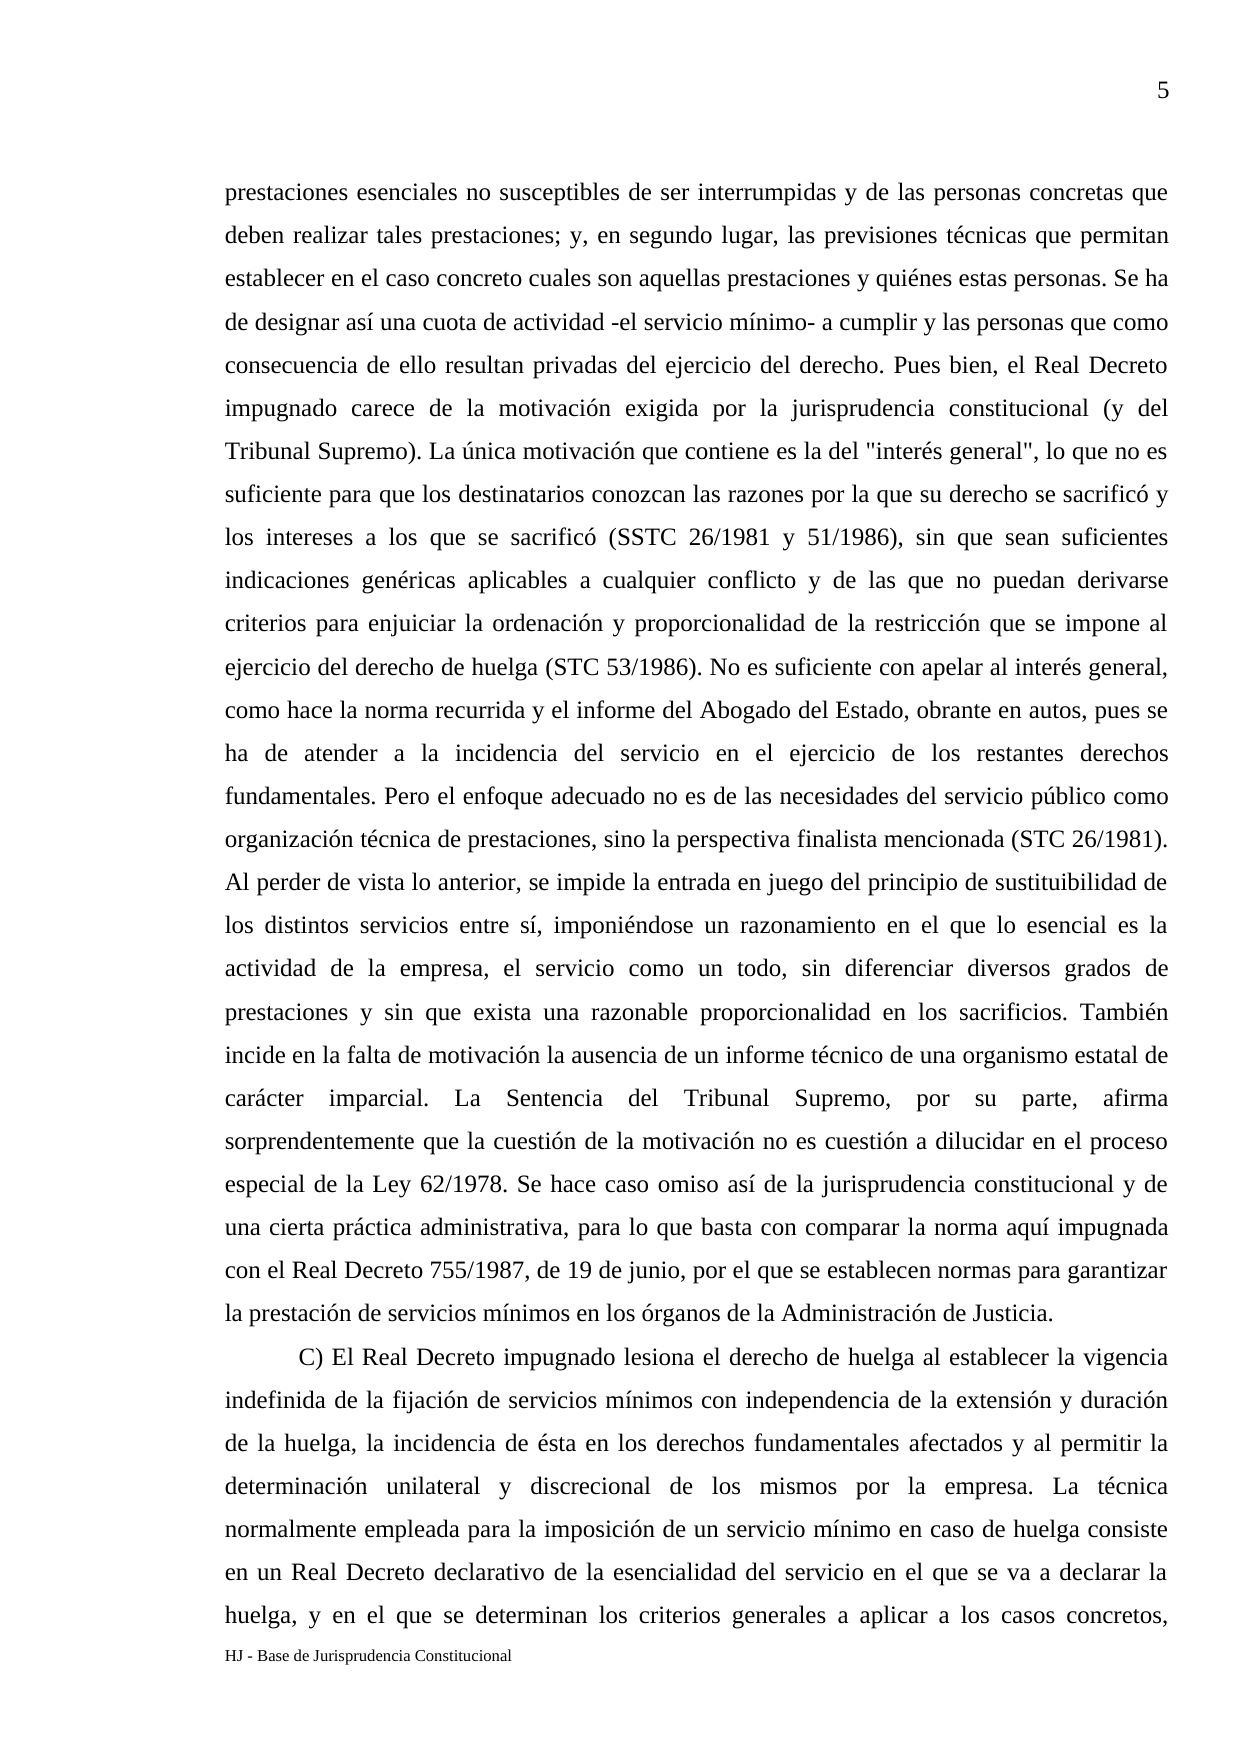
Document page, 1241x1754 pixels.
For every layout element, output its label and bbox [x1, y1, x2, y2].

text [224, 177, 1169, 1327]
text [224, 1342, 1169, 1629]
